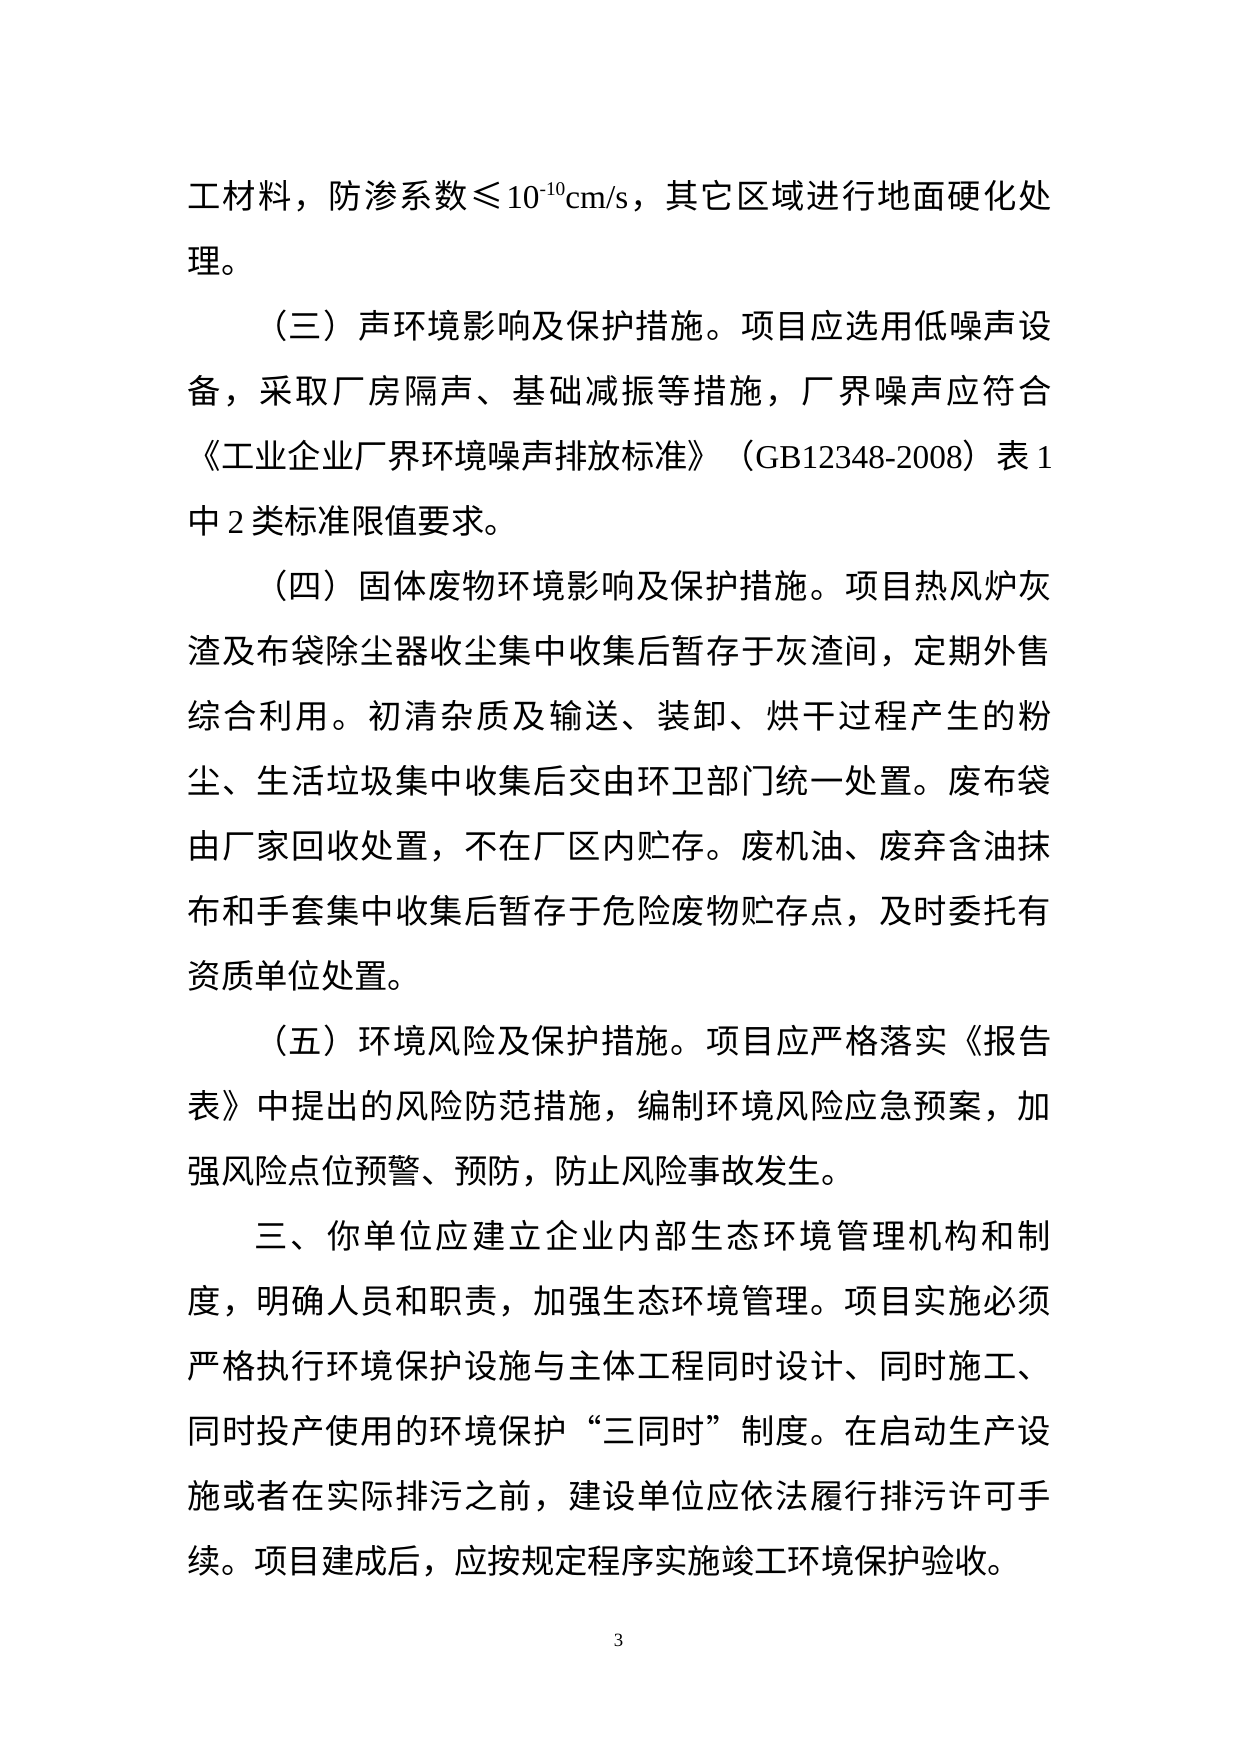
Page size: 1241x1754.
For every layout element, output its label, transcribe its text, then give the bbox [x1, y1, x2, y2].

text （四）固体废物环境影响及保护措施。项目热风炉灰渣及布袋除尘器收尘集中收集后暂存于灰渣间，定期外售综合利用。初清杂质及输送、装卸、烘干过程产生的粉尘、生活垃圾集中收集后交由环卫部门统一处置。废布袋由厂家回收处置，不在厂区内贮存。废机油、废弃含油抹布和手套集中收集后暂存于危险废物贮存点，及时委托有资质单位处置。 [187, 552, 1053, 1007]
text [187, 162, 1053, 292]
text 三、你单位应建立企业内部生态环境管理机构和制度，明确人员和职责，加强生态环境管理。项目实施必须严格执行环境保护设施与主体工程同时设计、同时施工、同时投产使用的环境保护“三同时”制度。在启动生产设施或者在实际排污之前，建设单位应依法履行排污许可手续。项目建成后，应按规定程序实施竣工环境保护验收。 [187, 1202, 1053, 1592]
text （五）环境风险及保护措施。项目应严格落实《报告表》中提出的风险防范措施，编制环境风险应急预案，加强风险点位预警、预防，防止风险事故发生。 [187, 1007, 1053, 1202]
text （三）声环境影响及保护措施。项目应选用低噪声设备，采取厂房隔声、基础减振等措施，厂界噪声应符合《工业企业厂界环境噪声排放标准》（GB12348-2008）表1中2类标准限值要求。 [187, 292, 1053, 552]
